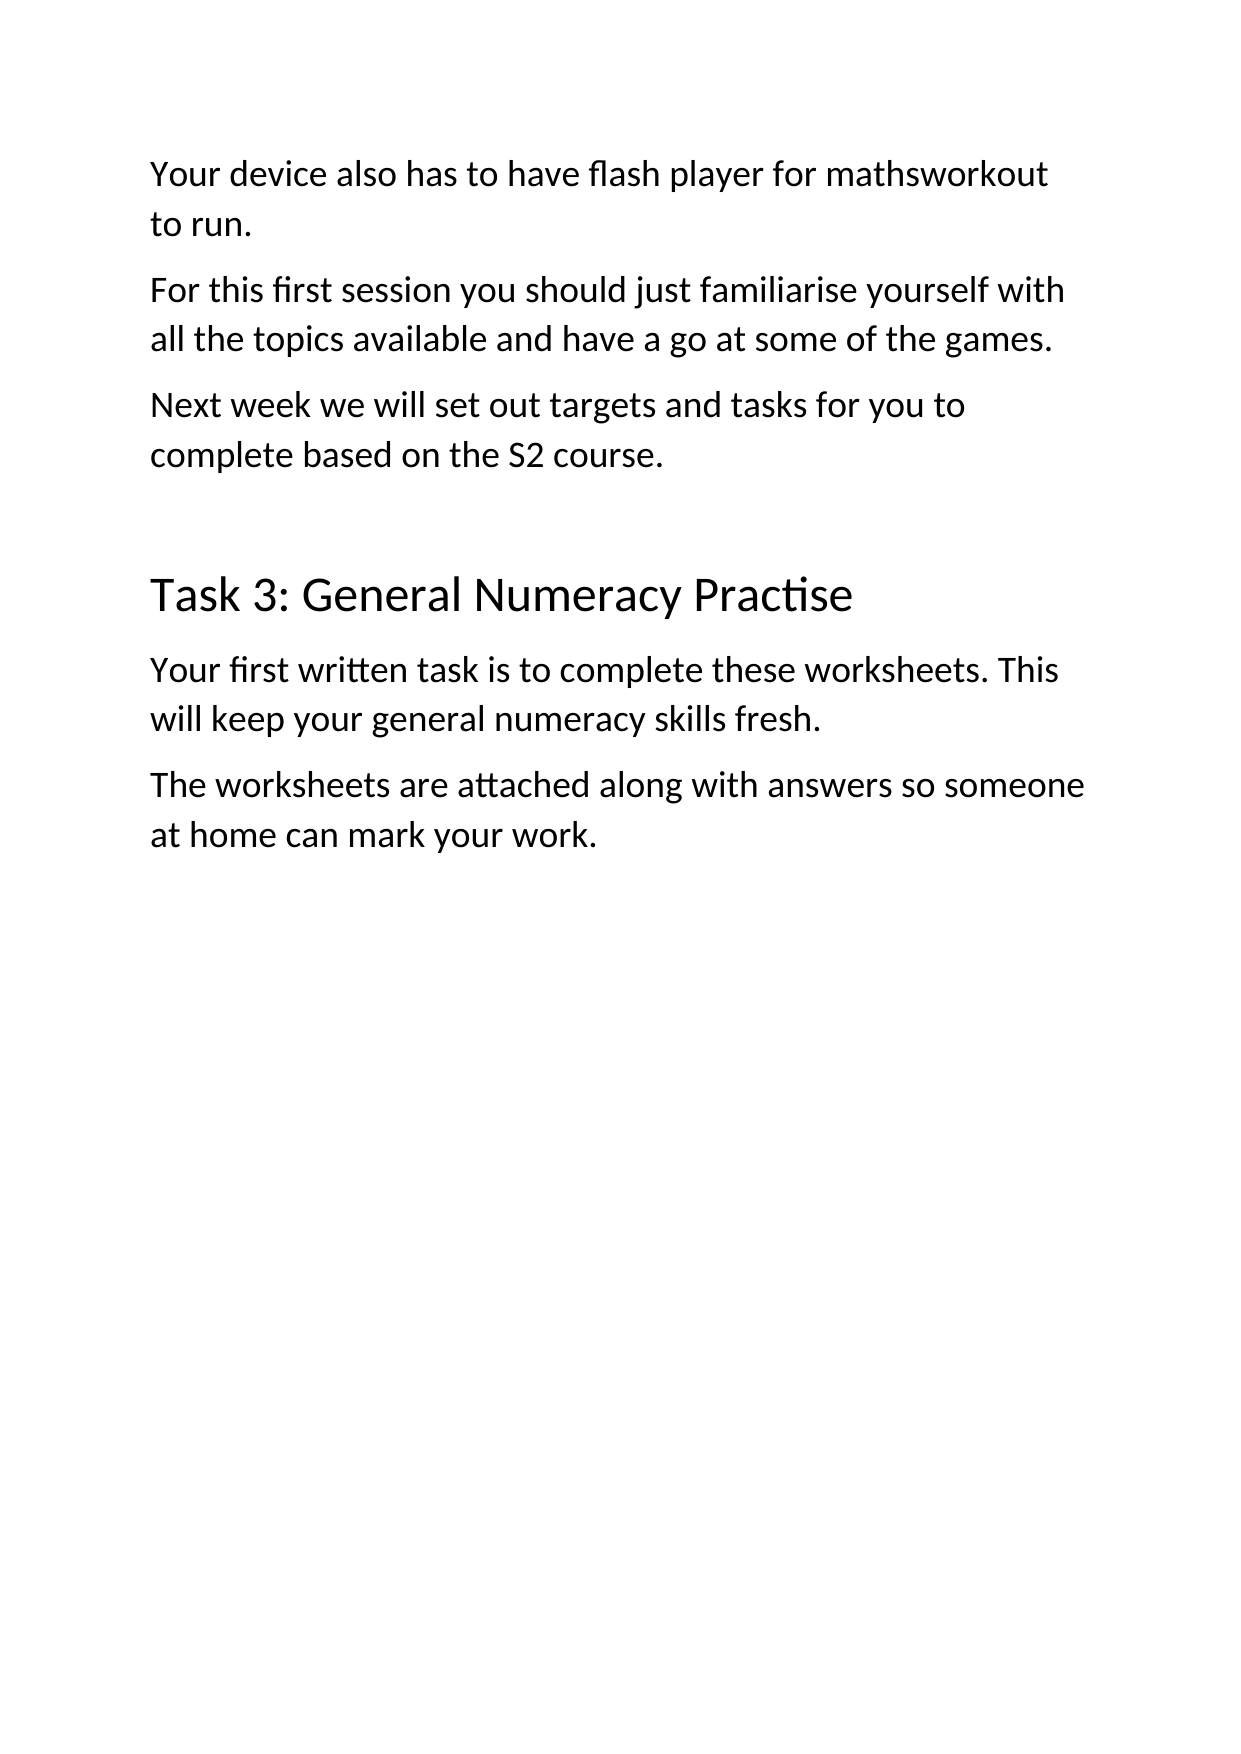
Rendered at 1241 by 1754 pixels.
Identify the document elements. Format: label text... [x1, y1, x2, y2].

text Your device also has to have flash player for mathsworkout to run. [150, 150, 1090, 245]
text Task 3: General Numeracy Practise [150, 563, 1090, 624]
text Your first written task is to complete these worksheets. This will keep your general numeracy skills fresh. [150, 646, 1090, 741]
text For this first session you should just familiarise yourself with all the topics available and have a go at some of the games. [150, 266, 1090, 361]
text Next week we will set out targets and tasks for you to complete based on the S2 course. [150, 381, 1090, 477]
text The worksheets are attached along with answers so someone at home can mark your work. [150, 761, 1090, 856]
